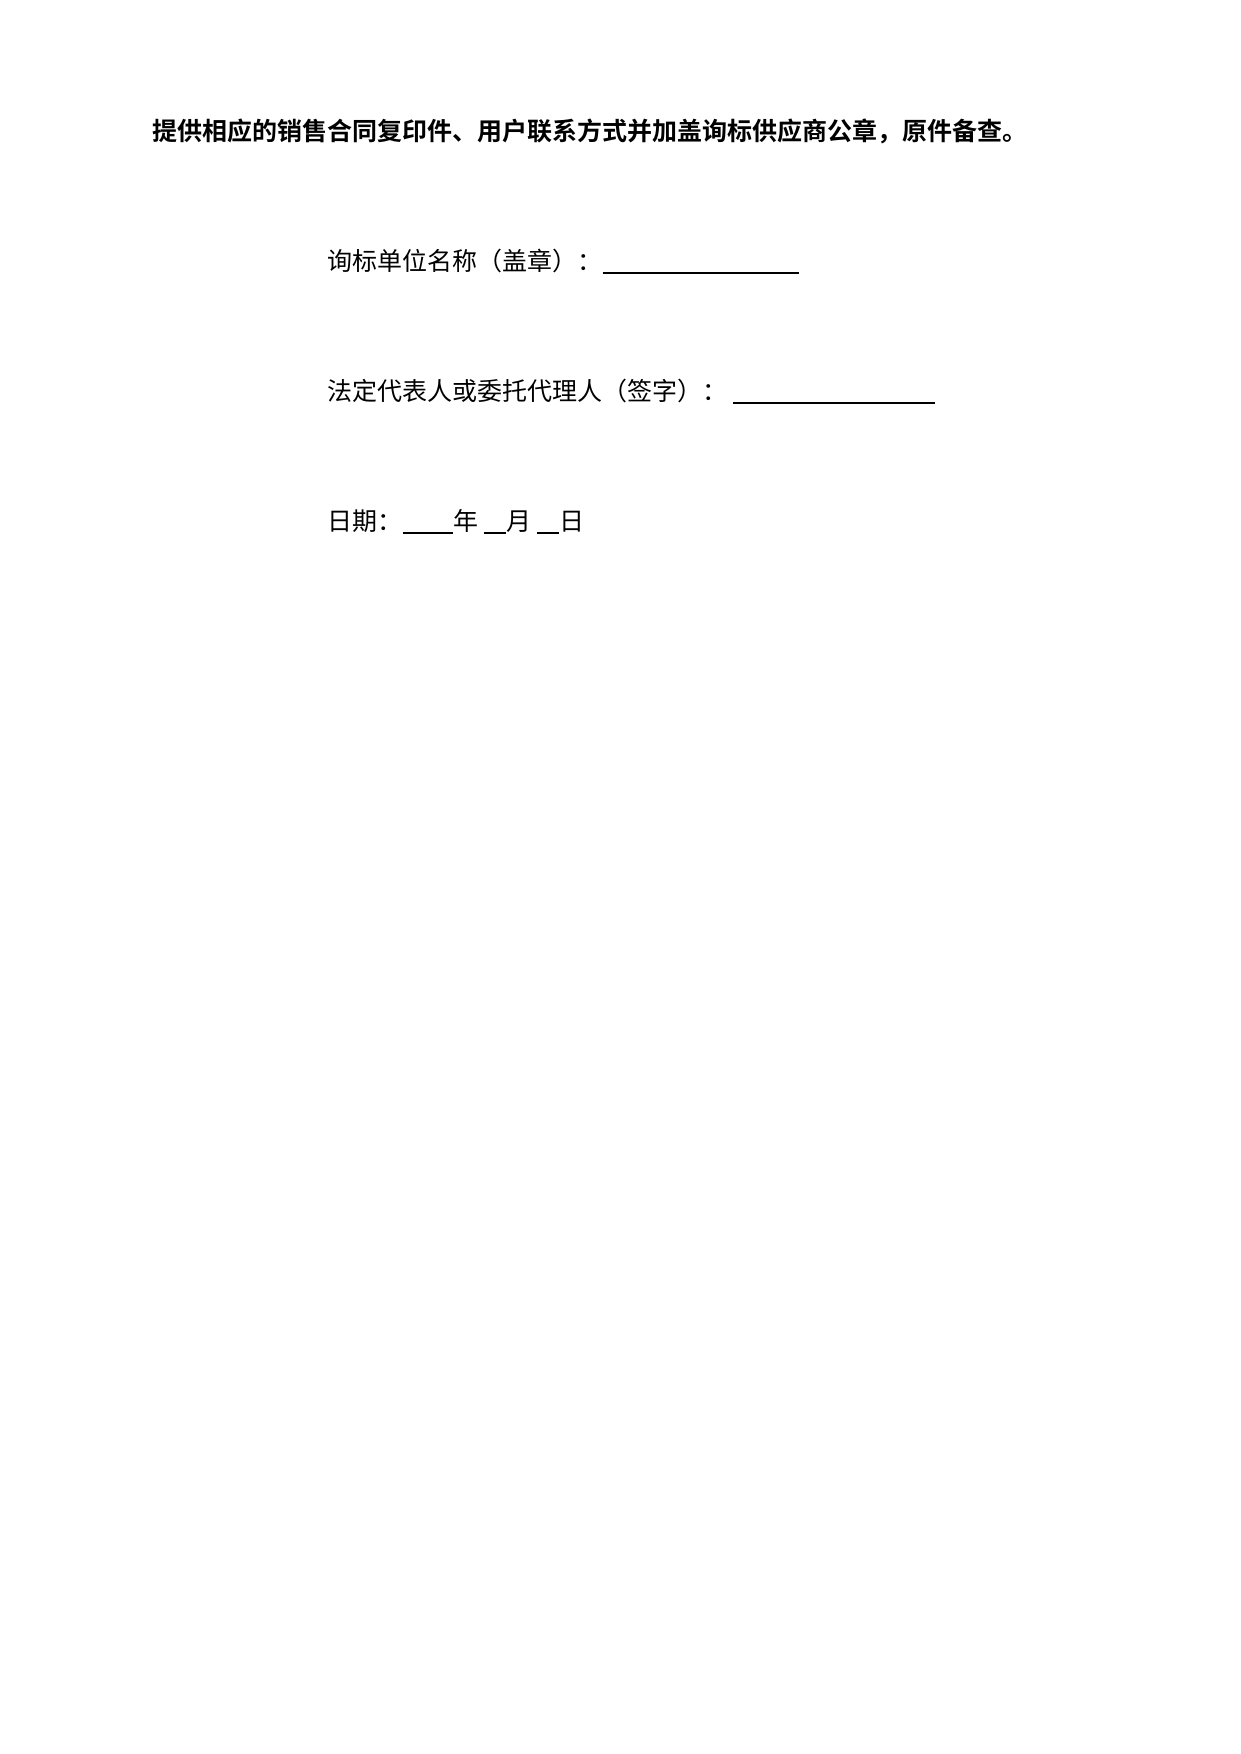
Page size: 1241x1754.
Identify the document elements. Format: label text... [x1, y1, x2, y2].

text 提供相应的销售合同复印件、用户联系方式并加盖询标供应商公章，原件备查。 [152, 97, 1088, 162]
text 法定代表人或委托代理人（签字）： [152, 357, 1088, 422]
text 日期： 年 月 日 [152, 487, 1088, 552]
text 询标单位名称（盖章）： [152, 227, 1088, 292]
